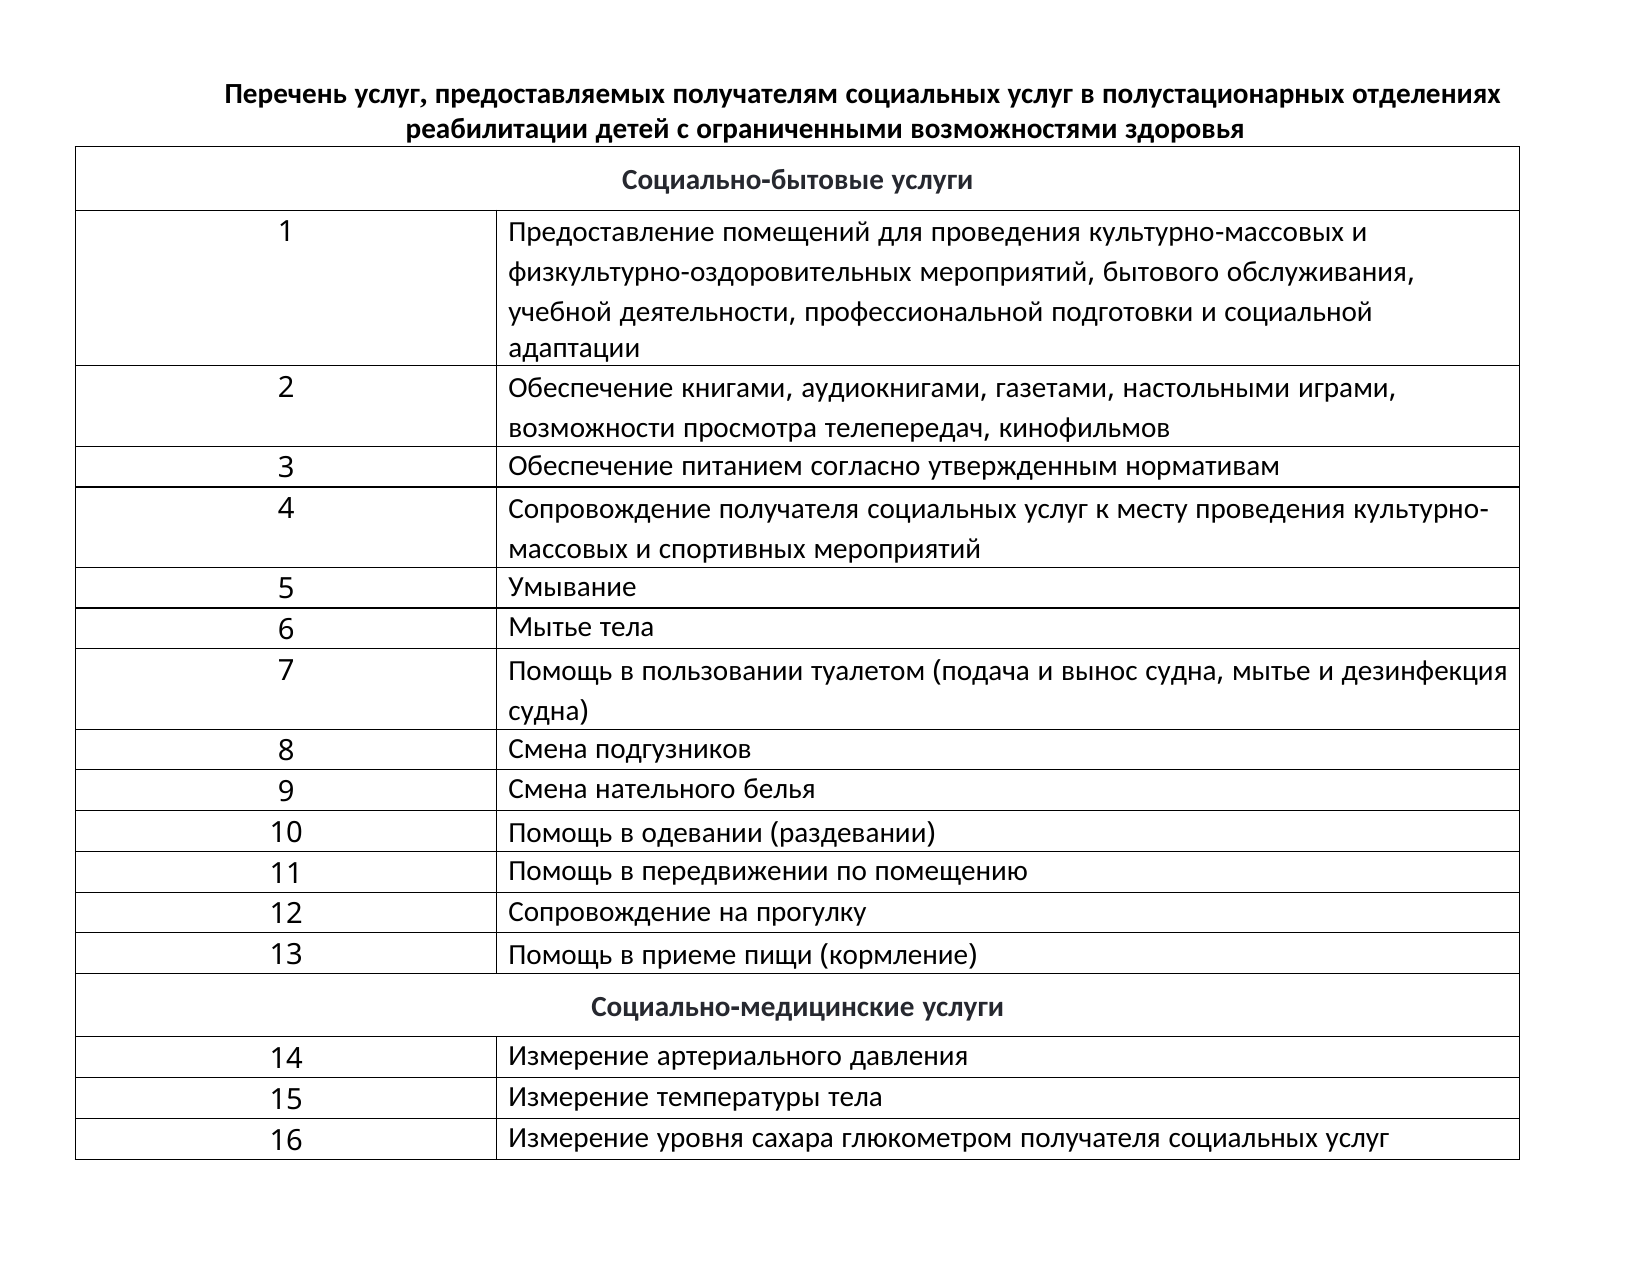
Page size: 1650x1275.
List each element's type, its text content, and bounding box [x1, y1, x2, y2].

table_cell Измерение температуры тела [497, 1078, 1519, 1118]
table_cell 14 [76, 1037, 496, 1077]
table_cell 3 [76, 447, 496, 486]
table_cell 2 [76, 366, 496, 446]
table_cell Социально-медицинские услуги [76, 974, 1519, 1036]
table_cell 16 [76, 1119, 496, 1158]
table_cell Мытье тела [497, 609, 1519, 648]
table_cell Помощь в одевании (раздевании) [497, 811, 1519, 851]
table_cell Смена нательного белья [497, 770, 1519, 810]
table_cell Помощь в пользовании туалетом (подача и вынос судна, мытье и дезинфекция судна) [497, 649, 1519, 729]
table_cell 6 [76, 609, 496, 648]
table_cell Сопровождение получателя социальных услуг к месту проведения культурно-массовых и спортивных мероприятий [497, 488, 1519, 567]
table_cell Обеспечение книгами, аудиокнигами, газетами, настольными играми, возможности просмотра телепередач, кинофильмов [497, 366, 1519, 446]
table_cell 4 [76, 488, 496, 567]
table_cell Обеспечение питанием согласно утвержденным нормативам [497, 447, 1519, 486]
text Перечень услуг, предоставляемых получателям социальных услуг в полустационарных отделениях реабилитации детей с ограниченными возможностями здоровья [75, 75, 1575, 146]
table_cell Измерение уровня сахара глюкометром получателя социальных услуг [497, 1119, 1519, 1158]
table_cell 10 [76, 811, 496, 851]
table_cell 5 [76, 568, 496, 607]
table_cell Предоставление помещений для проведения культурно-массовых и физкультурно-оздоровительных мероприятий, бытового обслуживания, учебной деятельности, профессиональной подготовки и социальной адаптации [497, 211, 1519, 365]
table_cell 12 [76, 893, 496, 932]
table_cell Помощь в приеме пищи (кормление) [497, 933, 1519, 973]
table_cell Смена подгузников [497, 730, 1519, 769]
table_cell Измерение артериального давления [497, 1037, 1519, 1077]
table_cell 15 [76, 1078, 496, 1118]
table_cell Сопровождение на прогулку [497, 893, 1519, 932]
table_cell 9 [76, 770, 496, 810]
table_cell 11 [76, 852, 496, 892]
table_header Социально-бытовые услуги [76, 147, 1519, 209]
table_cell Помощь в передвижении по помещению [497, 852, 1519, 892]
table_cell Умывание [497, 568, 1519, 607]
table_cell 1 [76, 211, 496, 365]
table_cell 7 [76, 649, 496, 729]
table_cell 13 [76, 933, 496, 973]
table_cell 8 [76, 730, 496, 769]
